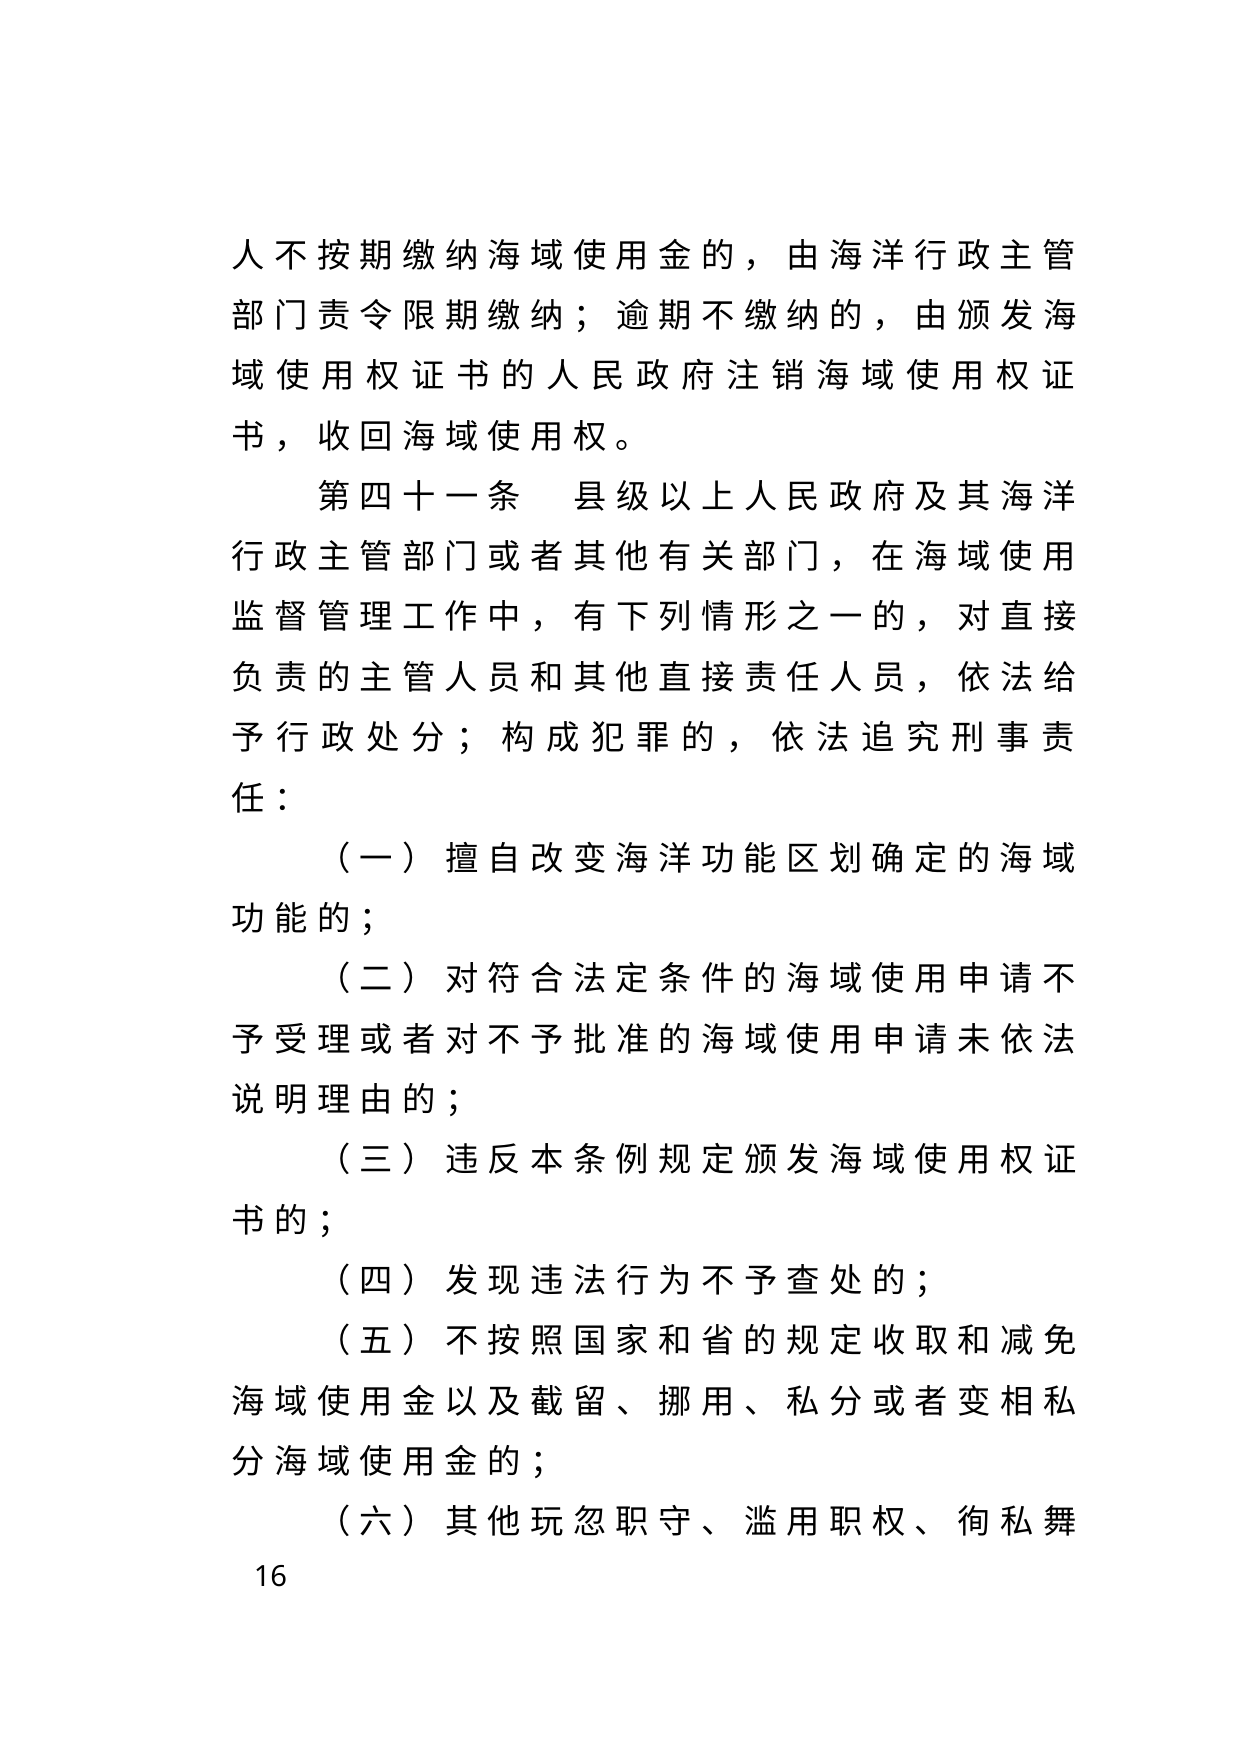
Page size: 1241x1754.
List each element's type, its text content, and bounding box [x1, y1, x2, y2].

text （五）不按照国家和省的规定收取和减免海域使用金以及截留、挪用、私分或者变相私分海域使用金的； [231, 1308, 1086, 1489]
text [231, 222, 1086, 464]
text 第四十一条 县级以上人民政府及其海洋行政主管部门或者其他有关部门，在海域使用监督管理工作中，有下列情形之一的，对直接负责的主管人员和其他直接责任人员，依法给予行政处分；构成犯罪的，依法追究刑事责任： [231, 464, 1086, 826]
text （三）违反本条例规定颁发海域使用权证书的； [231, 1127, 1086, 1248]
text （一）擅自改变海洋功能区划确定的海域功能的； [231, 826, 1086, 946]
text （二）对符合法定条件的海域使用申请不予受理或者对不予批准的海域使用申请未依法说明理由的； [231, 946, 1086, 1127]
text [231, 1489, 1086, 1549]
text （四）发现违法行为不予查处的； [231, 1248, 1086, 1308]
